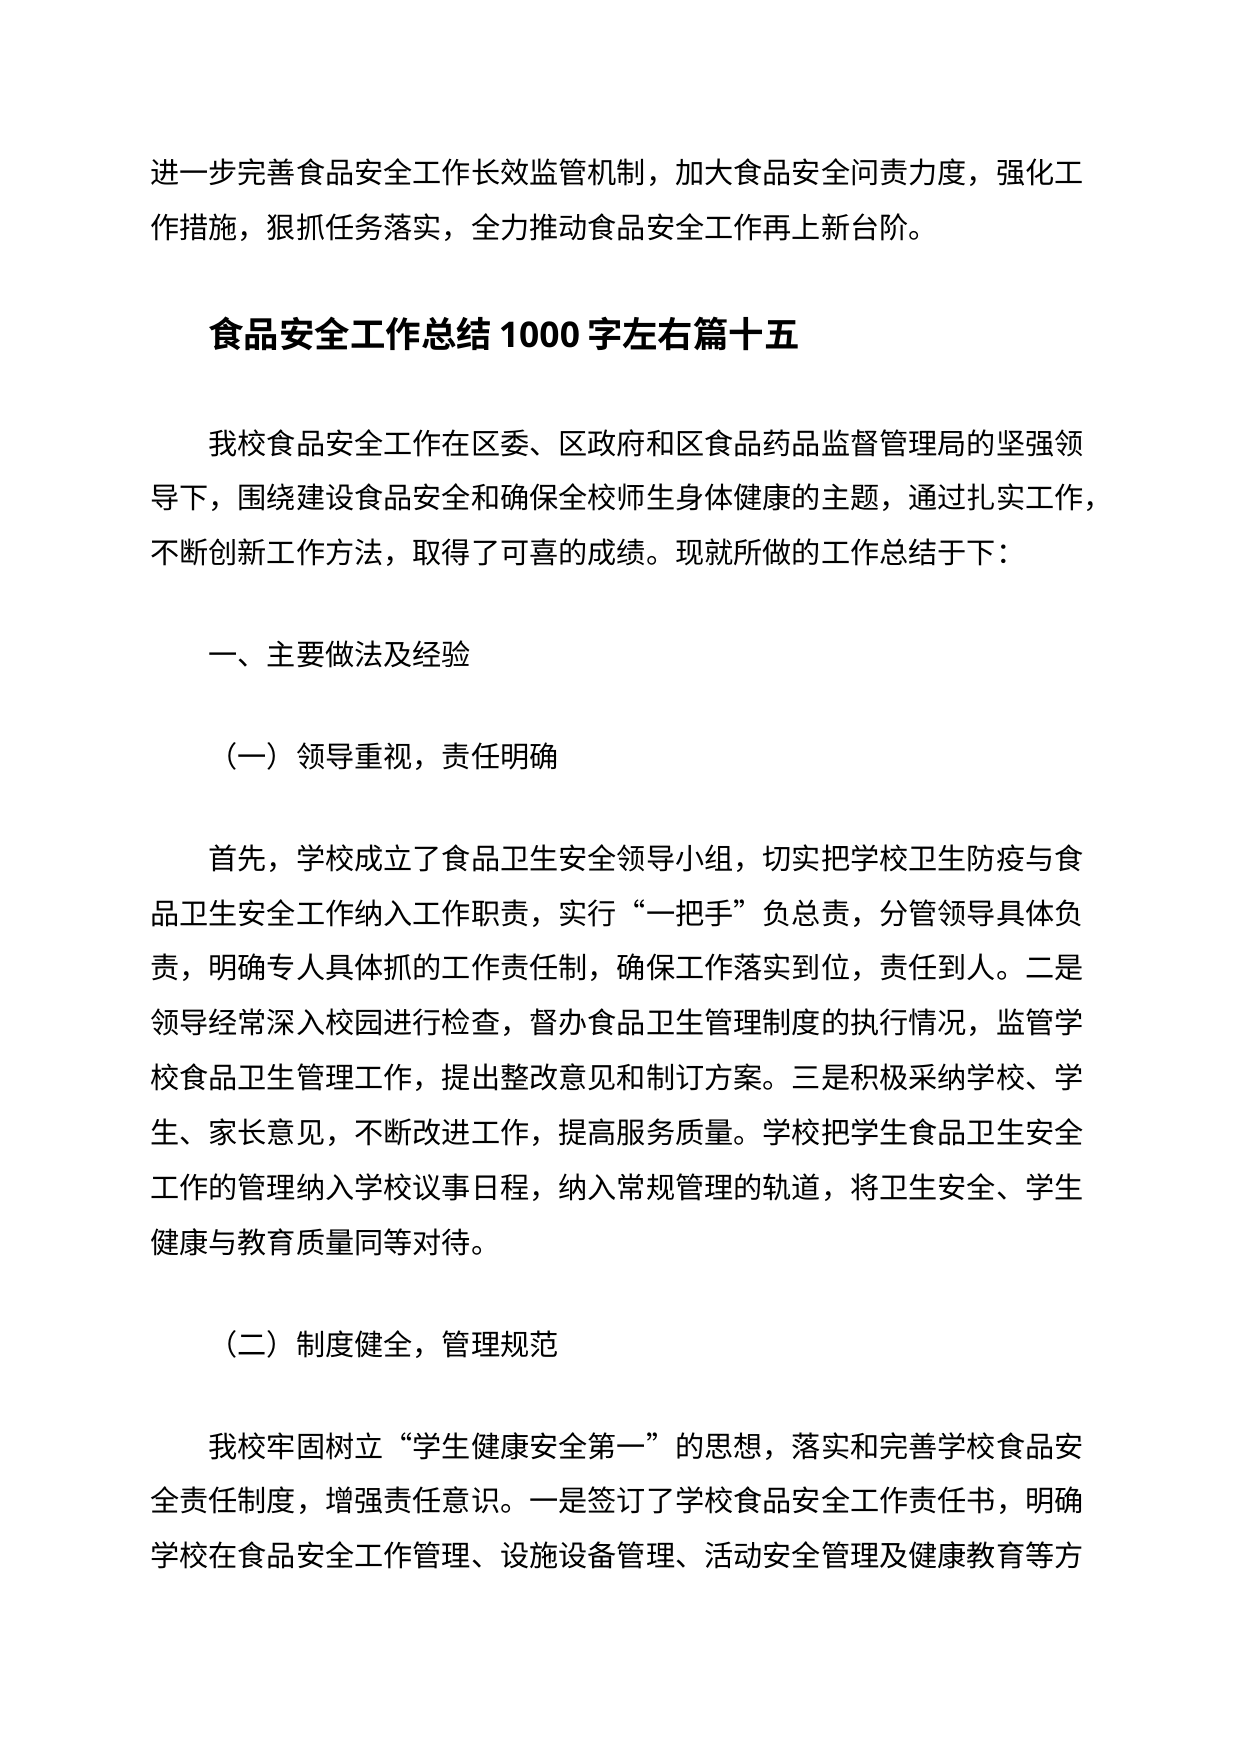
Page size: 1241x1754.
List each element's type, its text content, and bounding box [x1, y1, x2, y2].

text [150, 150, 1090, 247]
text 我校食品安全工作在区委、区政府和区食品药品监督管理局的坚强领导下，围绕建设食品安全和确保全校师生身体健康的主题，通过扎实工作，不断创新工作方法，取得了可喜的成绩。现就所做的工作总结于下： [150, 420, 1090, 572]
text 食品安全工作总结1000字左右篇十五 [150, 307, 1090, 358]
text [150, 1423, 1090, 1575]
text 首先，学校成立了食品卫生安全领导小组，切实把学校卫生防疫与食品卫生安全工作纳入工作职责，实行“一把手”负总责，分管领导具体负责，明确专人具体抓的工作责任制，确保工作落实到位，责任到人。二是领导经常深入校园进行检查，督办食品卫生管理制度的执行情况，监管学校食品卫生管理工作，提出整改意见和制订方案。三是积极采纳学校、学生、家长意见，不断改进工作，提高服务质量。学校把学生食品卫生安全工作的管理纳入学校议事日程，纳入常规管理的轨道，将卫生安全、学生健康与教育质量同等对待。 [150, 835, 1090, 1262]
text （一）领导重视，责任明确 [150, 733, 1090, 776]
text 一、主要做法及经验 [150, 632, 1090, 674]
text （二）制度健全，管理规范 [150, 1321, 1090, 1364]
